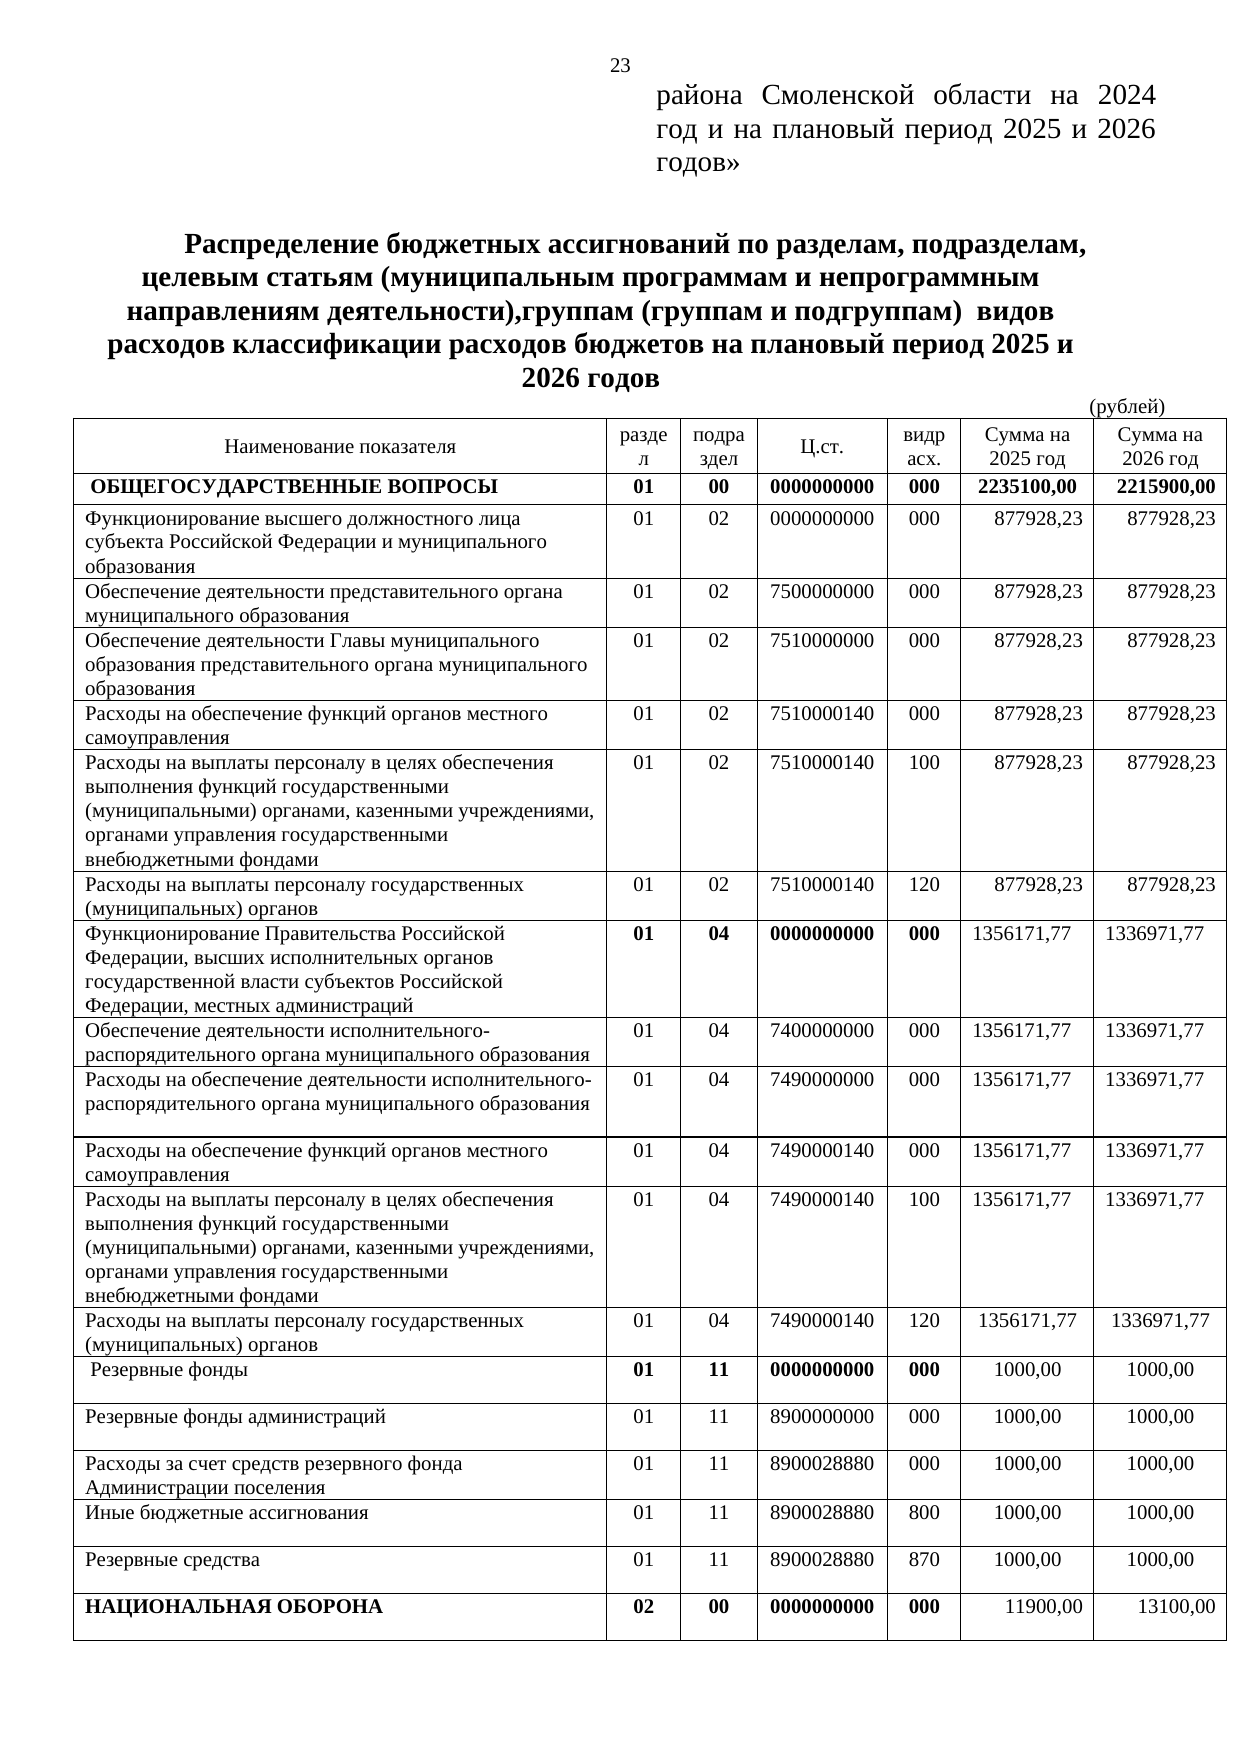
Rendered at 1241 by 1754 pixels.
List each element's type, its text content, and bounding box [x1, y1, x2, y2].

table_cell 11 [681, 1404, 757, 1450]
text Распределение бюджетных ассигнований по разделам, подразделам, целевым статьям (муниципальным программам и непрограммным направлениям деятельности),группам (группам и подгруппам) видов расходов классификации расходов бюджетов на плановый период 2025 и 2026 годов [75, 226, 1106, 394]
table_cell 01 [607, 474, 680, 504]
table_cell 1000,00 [1094, 1500, 1226, 1546]
table_header Ц.ст. [758, 419, 887, 473]
table_cell 1336971,77 [1094, 1138, 1226, 1186]
table_cell 01 [607, 701, 680, 749]
table_cell 1356171,77 [961, 1067, 1093, 1136]
table_cell 877928,23 [961, 628, 1093, 700]
table_cell 877928,23 [1094, 872, 1226, 920]
table_cell 1000,00 [1094, 1357, 1226, 1403]
table_cell Расходы на выплаты персоналу государственных (муниципальных) органов [74, 1308, 606, 1356]
table_cell 04 [681, 1138, 757, 1186]
table_cell 7490000140 [758, 1187, 887, 1307]
table_cell 000 [888, 474, 960, 504]
table_cell 13100,00 [1094, 1594, 1226, 1640]
table_cell 01 [607, 1018, 680, 1066]
table_cell 877928,23 [961, 750, 1093, 871]
table_cell 1000,00 [1094, 1451, 1226, 1499]
table_cell 100 [888, 750, 960, 871]
table_cell 1356171,77 [961, 1308, 1093, 1356]
table_cell 000 [888, 1018, 960, 1066]
table_cell Обеспечение деятельности исполнительного- распорядительного органа муниципального образования [74, 1018, 606, 1066]
table_cell 00 [681, 1594, 757, 1640]
table_cell 877928,23 [961, 579, 1093, 627]
table_cell 100 [888, 1187, 960, 1307]
table_cell 11 [681, 1357, 757, 1403]
table_cell 01 [607, 750, 680, 871]
table_cell 04 [681, 921, 757, 1017]
table_cell 1356171,77 [961, 1138, 1093, 1186]
table_cell 1336971,77 [1094, 1018, 1226, 1066]
table_cell 01 [607, 1357, 680, 1403]
table_cell 000 [888, 1594, 960, 1640]
table_cell 1000,00 [961, 1451, 1093, 1499]
table_cell 877928,23 [1094, 701, 1226, 749]
table_cell 1000,00 [961, 1500, 1093, 1546]
table_cell 000 [888, 921, 960, 1017]
table_cell 1000,00 [961, 1357, 1093, 1403]
table_cell 1336971,77 [1094, 1187, 1226, 1307]
table_cell 000 [888, 505, 960, 578]
table_cell Расходы на обеспечение функций органов местного самоуправления [74, 1138, 606, 1186]
table_cell 000 [888, 579, 960, 627]
table_cell 01 [607, 1138, 680, 1186]
table_cell 120 [888, 1308, 960, 1356]
table_cell 1356171,77 [961, 1187, 1093, 1307]
table_header подраздел [681, 419, 757, 473]
table_cell 000 [888, 1138, 960, 1186]
table_cell 02 [681, 579, 757, 627]
table_header Сумма на 2025 год [961, 419, 1093, 473]
table_cell ОБЩЕГОСУДАРСТВЕННЫЕ ВОПРОСЫ [74, 474, 606, 504]
table_cell 1000,00 [1094, 1404, 1226, 1450]
table_cell 01 [607, 1308, 680, 1356]
table_cell 800 [888, 1500, 960, 1546]
table_cell 2215900,00 [1094, 474, 1226, 504]
table_cell 1356171,77 [961, 921, 1093, 1017]
table_cell 01 [607, 1187, 680, 1307]
table_cell Расходы на обеспечение функций органов местного самоуправления [74, 701, 606, 749]
table_cell 1336971,77 [1094, 1308, 1226, 1356]
table_cell 01 [607, 921, 680, 1017]
table_cell 2235100,00 [961, 474, 1093, 504]
table_cell 120 [888, 872, 960, 920]
table_header раздел [607, 419, 680, 473]
table_cell 11 [681, 1547, 757, 1593]
table_cell 02 [681, 505, 757, 578]
table_cell Обеспечение деятельности Главы муниципального образования представительного органа муниципального образования [74, 628, 606, 700]
table_cell НАЦИОНАЛЬНАЯ ОБОРОНА [74, 1594, 606, 1640]
table_header Наименование показателя [74, 419, 606, 473]
table_cell 000 [888, 1404, 960, 1450]
table_cell Функционирование Правительства Российской Федерации, высших исполнительных органов государственной власти субъектов Российской Федерации, местных администраций [74, 921, 606, 1017]
table_cell 01 [607, 579, 680, 627]
table_cell 1000,00 [1094, 1547, 1226, 1593]
table_cell 0000000000 [758, 1357, 887, 1403]
table_cell 8900028880 [758, 1547, 887, 1593]
table_cell 01 [607, 1500, 680, 1546]
table_cell 7490000140 [758, 1308, 887, 1356]
table_cell 0000000000 [758, 1594, 887, 1640]
table_cell 7500000000 [758, 579, 887, 627]
table_cell 877928,23 [961, 505, 1093, 578]
table_cell 7510000140 [758, 872, 887, 920]
table_cell 000 [888, 1067, 960, 1136]
table_cell 1000,00 [961, 1404, 1093, 1450]
table_cell Резервные средства [74, 1547, 606, 1593]
table_cell 0000000000 [758, 505, 887, 578]
table_cell 877928,23 [1094, 750, 1226, 871]
table_cell 000 [888, 1451, 960, 1499]
table_cell 02 [681, 872, 757, 920]
table_cell 01 [607, 1404, 680, 1450]
table_cell 000 [888, 1357, 960, 1403]
table_cell 1336971,77 [1094, 921, 1226, 1017]
table_cell 0000000000 [758, 474, 887, 504]
table_header видрасх. [888, 419, 960, 473]
table_cell 7400000000 [758, 1018, 887, 1066]
table_cell 02 [681, 628, 757, 700]
table_header Сумма на 2026 год [1094, 419, 1226, 473]
table_cell 877928,23 [961, 872, 1093, 920]
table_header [64, 77, 1168, 178]
table_cell 870 [888, 1547, 960, 1593]
table_cell 11900,00 [961, 1594, 1093, 1640]
table_cell 01 [607, 505, 680, 578]
table_cell 11 [681, 1451, 757, 1499]
table_cell 7510000140 [758, 750, 887, 871]
table_cell Функционирование высшего должностного лица субъекта Российской Федерации и муниципального образования [74, 505, 606, 578]
table_cell 8900000000 [758, 1404, 887, 1450]
table_cell Расходы на выплаты персоналу государственных (муниципальных) органов [74, 872, 606, 920]
table_cell 0000000000 [758, 921, 887, 1017]
table_cell 7490000140 [758, 1138, 887, 1186]
table_cell 8900028880 [758, 1451, 887, 1499]
table_cell 02 [681, 750, 757, 871]
table_cell 877928,23 [1094, 628, 1226, 700]
table_cell 01 [607, 1451, 680, 1499]
table_cell Обеспечение деятельности представительного органа муниципального образования [74, 579, 606, 627]
table_cell 01 [607, 628, 680, 700]
table_cell 1356171,77 [961, 1018, 1093, 1066]
table_cell 02 [607, 1594, 680, 1640]
table_cell 01 [607, 872, 680, 920]
table_cell 877928,23 [1094, 579, 1226, 627]
table_cell 00 [681, 474, 757, 504]
table_cell 1000,00 [961, 1547, 1093, 1593]
table_cell 877928,23 [961, 701, 1093, 749]
table_cell 04 [681, 1018, 757, 1066]
table_cell 04 [681, 1187, 757, 1307]
table_cell 7510000000 [758, 628, 887, 700]
table_cell 7510000140 [758, 701, 887, 749]
table_cell 877928,23 [1094, 505, 1226, 578]
table_cell 04 [681, 1067, 757, 1136]
table_cell 1336971,77 [1094, 1067, 1226, 1136]
table_cell 000 [888, 701, 960, 749]
table_cell 01 [607, 1067, 680, 1136]
table_cell Резервные фонды администраций [74, 1404, 606, 1450]
table_cell Резервные фонды [74, 1357, 606, 1403]
table_cell 01 [607, 1547, 680, 1593]
table_cell Иные бюджетные ассигнования [74, 1500, 606, 1546]
table_cell 02 [681, 701, 757, 749]
table_cell Расходы за счет средств резервного фонда Администрации поселения [74, 1451, 606, 1499]
table_cell 11 [681, 1500, 757, 1546]
table_cell Расходы на обеспечение деятельности исполнительного- распорядительного органа муниципального образования [74, 1067, 606, 1136]
table_cell 7490000000 [758, 1067, 887, 1136]
table_cell 04 [681, 1308, 757, 1356]
text (рублей) [75, 394, 1165, 418]
table_cell 8900028880 [758, 1500, 887, 1546]
table_cell 000 [888, 628, 960, 700]
